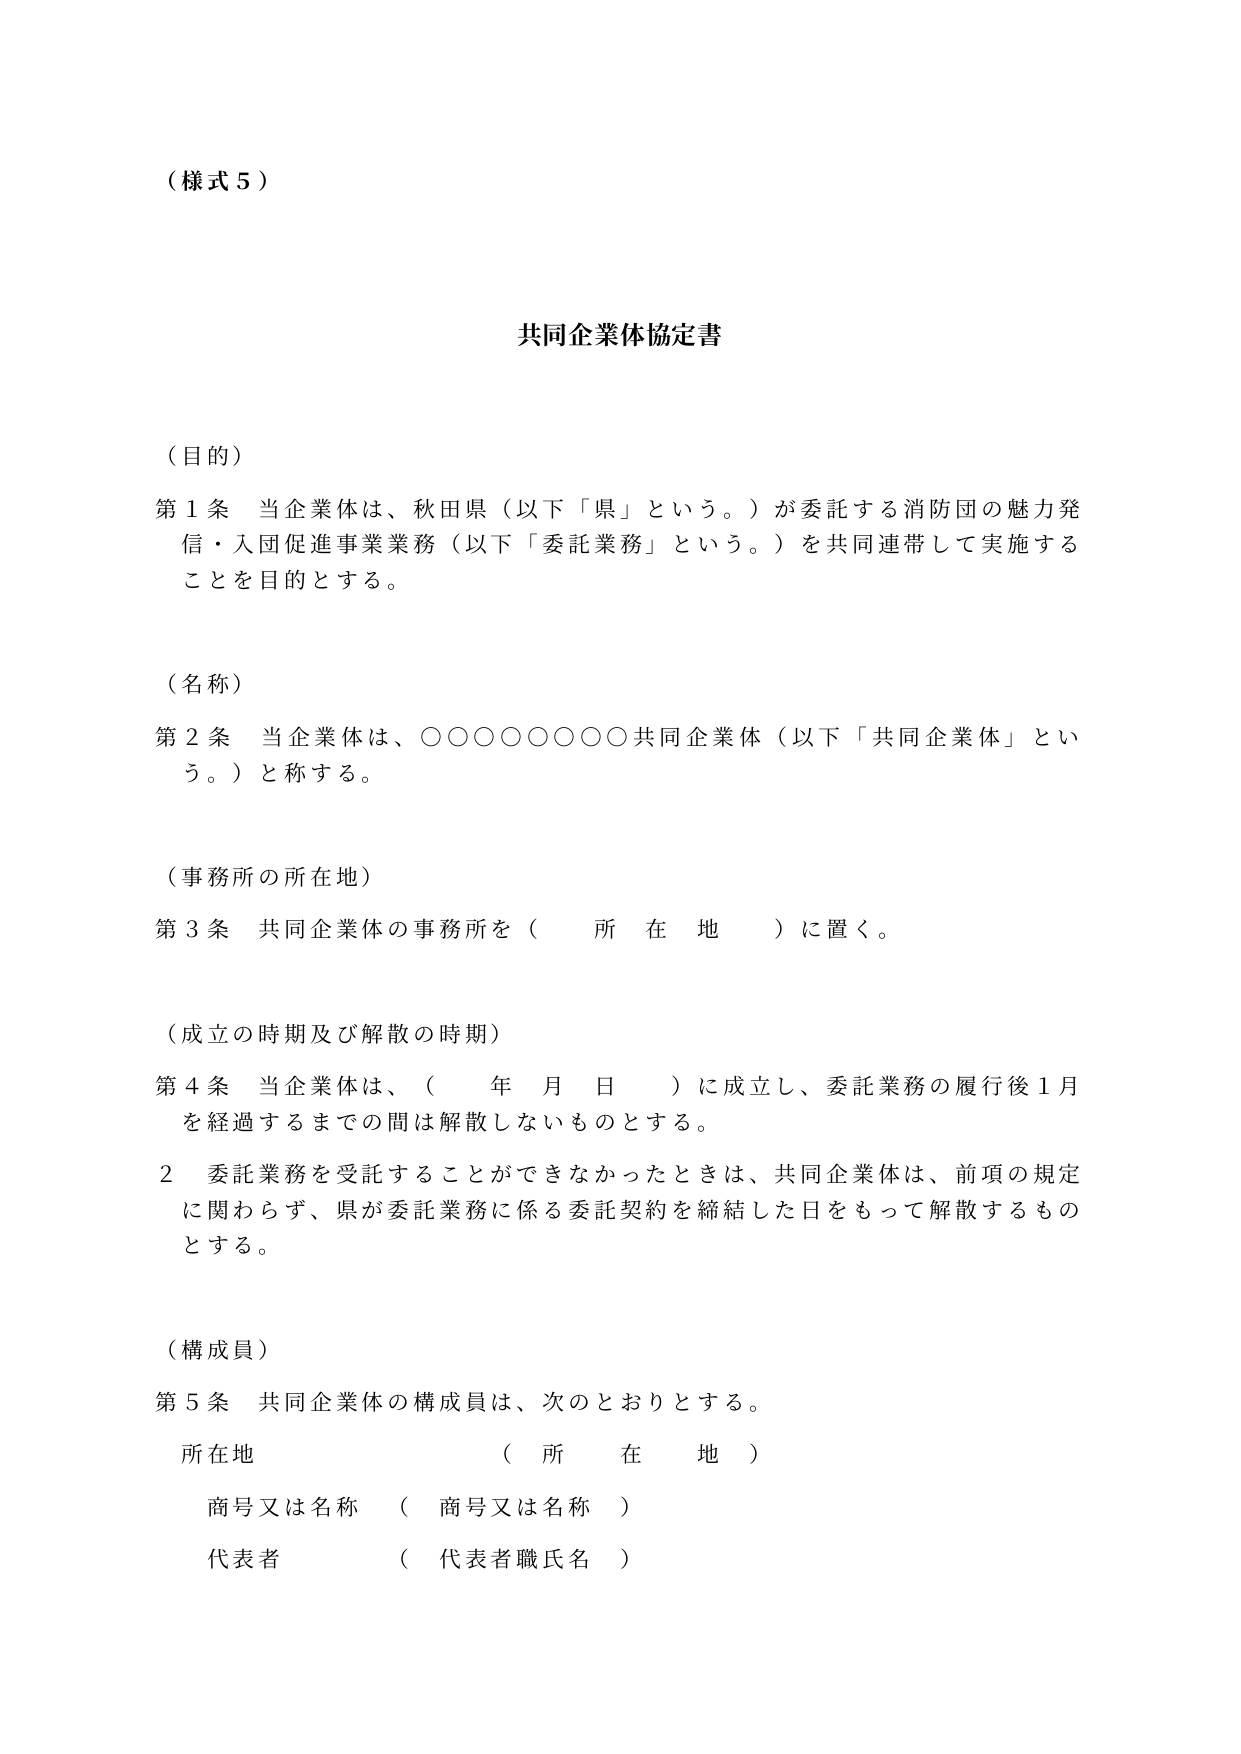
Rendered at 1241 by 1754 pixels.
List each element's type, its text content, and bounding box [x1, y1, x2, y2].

text 第５条 共同企業体の構成員は、次のとおりとする。 [155, 1384, 1085, 1417]
text （名称） [155, 667, 1085, 700]
text 第２条 当企業体は、○○○○○○○○共同企業体（以下「共同企業体」という。）と称する。 [155, 719, 1085, 788]
text 共同企業体協定書 [155, 301, 1085, 367]
text （目的） [155, 439, 1085, 472]
text （成立の時期及び解散の時期） [155, 1016, 1085, 1049]
text （事務所の所在地） [155, 859, 1085, 892]
text ２ 委託業務を受託することができなかったときは、共同企業体は、前項の規定に関わらず、県が委託業務に係る委託契約を締結した日をもって解散するものとする。 [155, 1156, 1085, 1261]
text 商号又は名称 （ 商号又は名称 ） [155, 1489, 1085, 1522]
text （様式５） [155, 163, 1085, 196]
text 第４条 当企業体は、（ 年 月 日 ）に成立し、委託業務の履行後１月を経過するまでの間は解散しないものとする。 [155, 1068, 1085, 1137]
text 第３条 共同企業体の事務所を（ 所 在 地 ）に置く。 [155, 912, 1085, 945]
text 第１条 当企業体は、秋田県（以下「県」という。）が委託する消防団の魅力発信・入団促進事業業務（以下「委託業務」という。）を共同連帯して実施することを目的とする。 [155, 491, 1085, 596]
text （構成員） [155, 1332, 1085, 1365]
text 代表者 （ 代表者職氏名 ） [155, 1541, 1085, 1574]
text 所在地 （ 所 在 地 ） [178, 1437, 1085, 1470]
